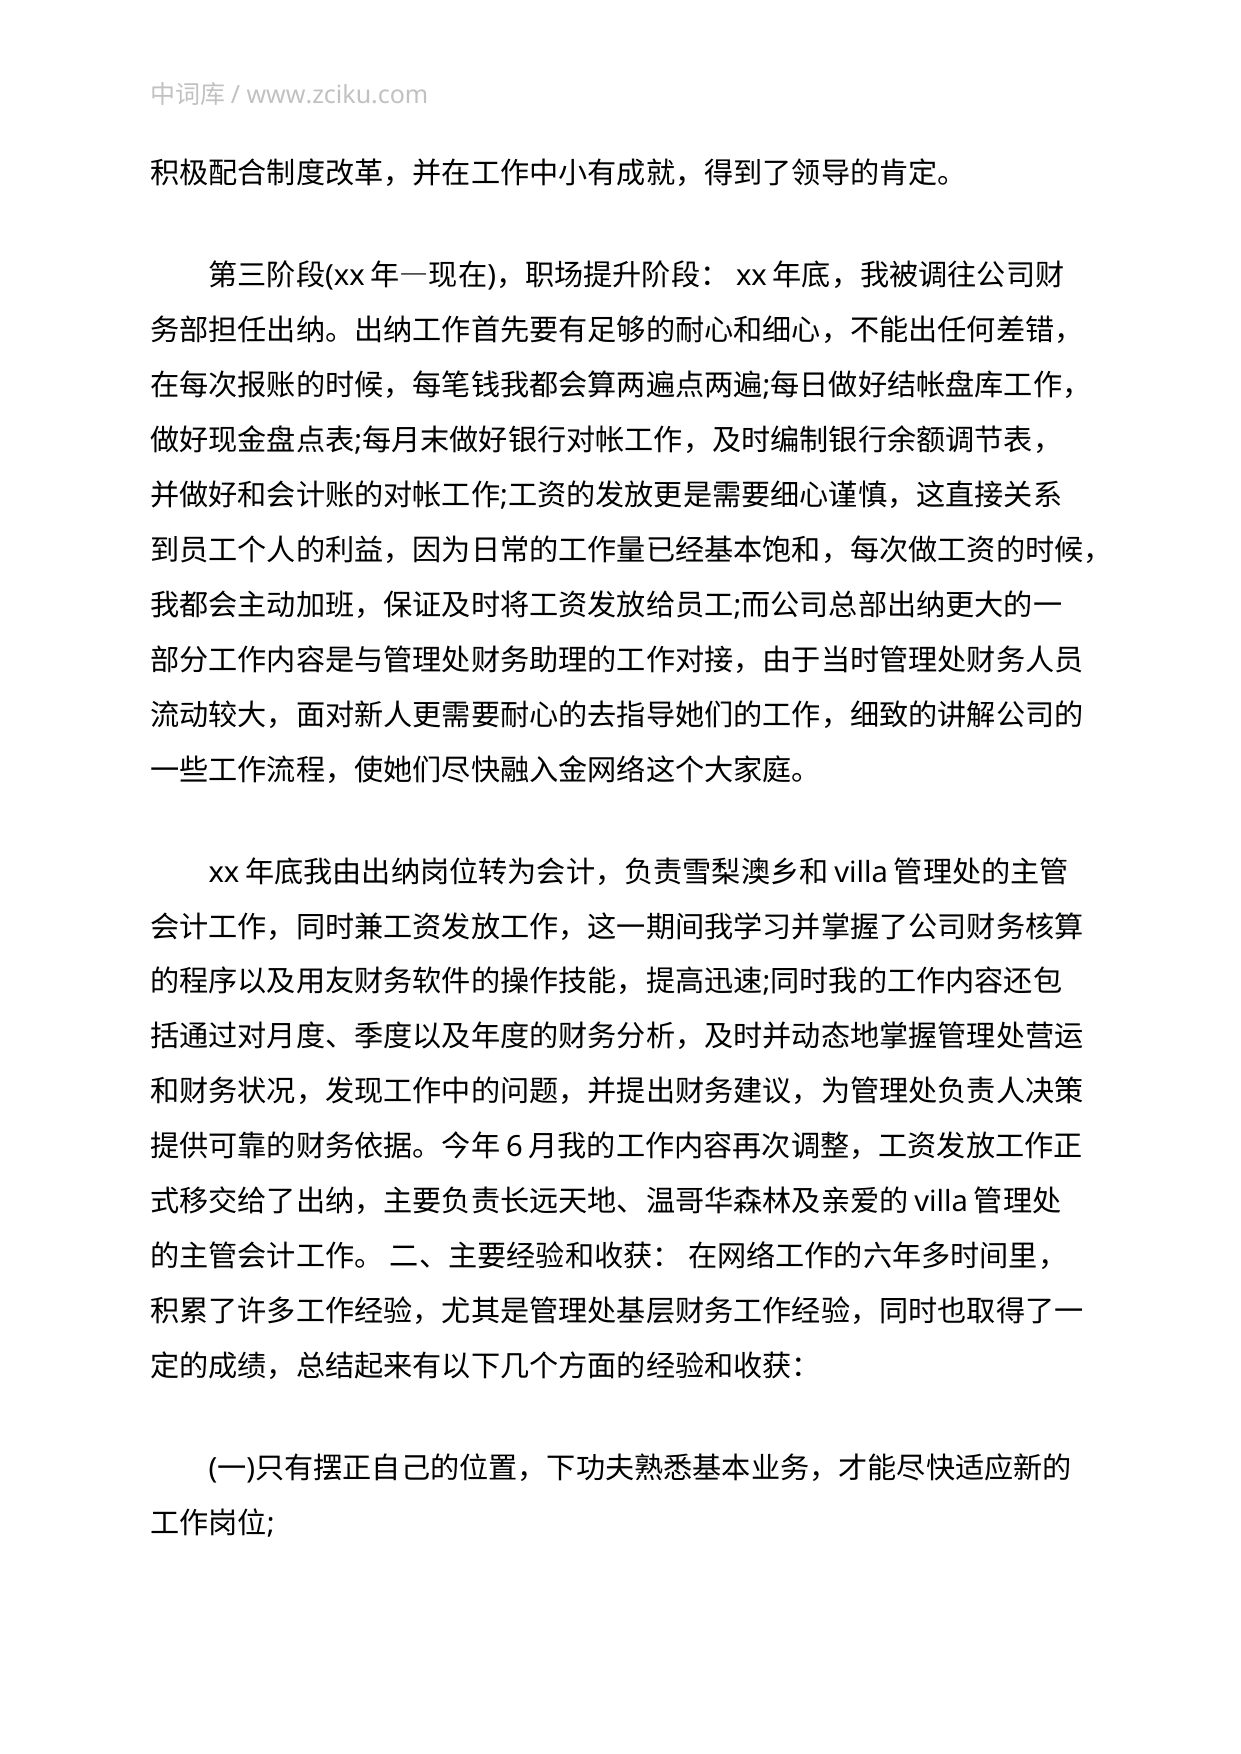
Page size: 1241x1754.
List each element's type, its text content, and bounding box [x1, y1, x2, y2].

text (一)只有摆正自己的位置，下功夫熟悉基本业务，才能尽快适应新的工作岗位; [150, 1444, 1090, 1542]
text xx年底我由出纳岗位转为会计，负责雪梨澳乡和villa管理处的主管会计工作，同时兼工资发放工作，这一期间我学习并掌握了公司财务核算的程序以及用友财务软件的操作技能，提高迅速;同时我的工作内容还包括通过对月度、季度以及年度的财务分析，及时并动态地掌握管理处营运和财务状况，发现工作中的问题，并提出财务建议，为管理处负责人决策提供可靠的财务依据。今年6月我的工作内容再次调整，工资发放工作正式移交给了出纳，主要负责长远天地、温哥华森林及亲爱的villa管理处的主管会计工作。 二、主要经验和收获： 在网络工作的六年多时间里，积累了许多工作经验，尤其是管理处基层财务工作经验，同时也取得了一定的成绩，总结起来有以下几个方面的经验和收获： [150, 848, 1090, 1385]
text 第三阶段(xx年—现在)，职场提升阶段： xx年底，我被调往公司财务部担任出纳。出纳工作首先要有足够的耐心和细心，不能出任何差错，在每次报账的时候，每笔钱我都会算两遍点两遍;每日做好结帐盘库工作，做好现金盘点表;每月末做好银行对帐工作，及时编制银行余额调节表，并做好和会计账的对帐工作;工资的发放更是需要细心谨慎，这直接关系到员工个人的利益，因为日常的工作量已经基本饱和，每次做工资的时候，我都会主动加班，保证及时将工资发放给员工;而公司总部出纳更大的一部分工作内容是与管理处财务助理的工作对接，由于当时管理处财务人员流动较大，面对新人更需要耐心的去指导她们的工作，细致的讲解公司的一些工作流程，使她们尽快融入金网络这个大家庭。 [150, 252, 1090, 789]
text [150, 150, 1090, 192]
